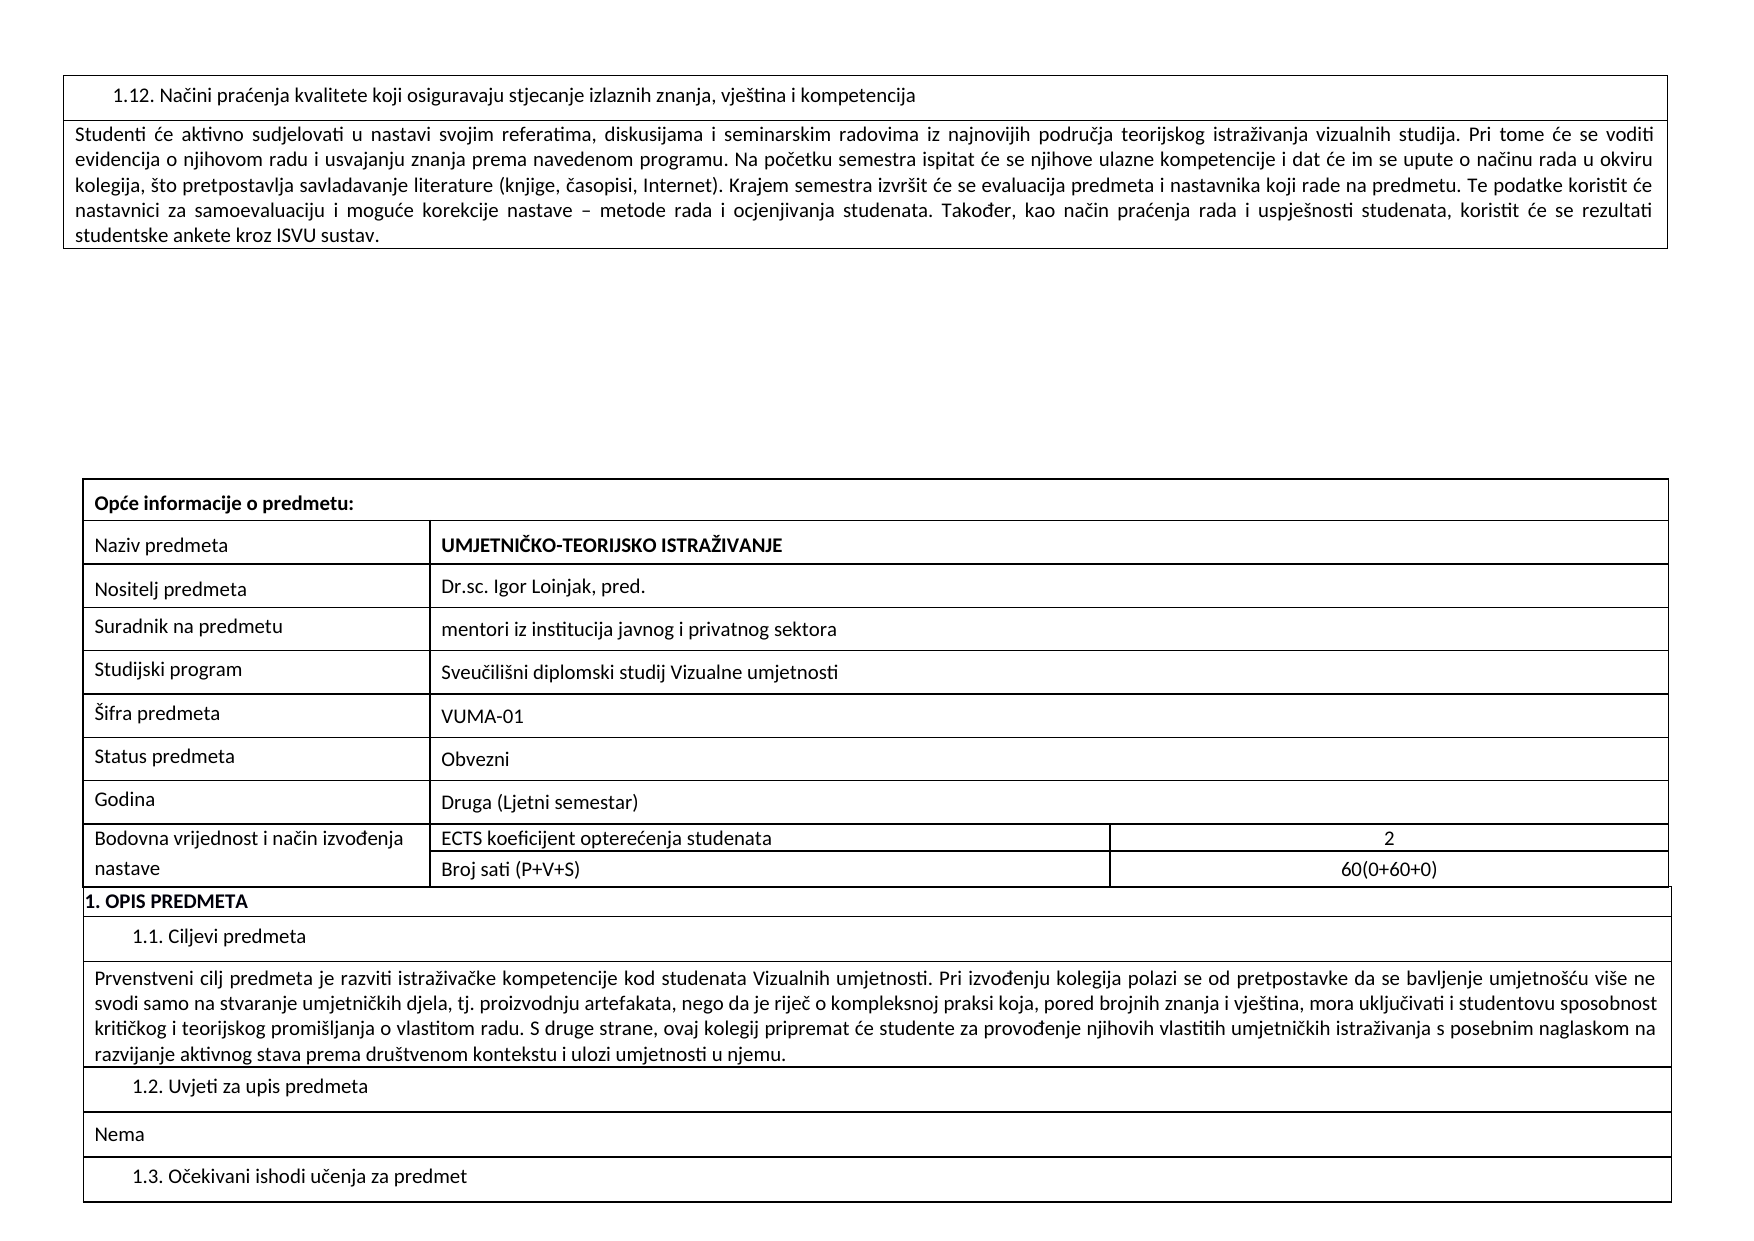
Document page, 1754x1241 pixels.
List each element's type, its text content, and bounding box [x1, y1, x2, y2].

table_cell Šifra predmeta [84, 695, 429, 736]
table_cell Naziv predmeta [84, 521, 429, 563]
table_cell UMJETNIČKO-TEORIJSKO ISTRAŽIVANJE [431, 521, 1668, 563]
table_cell Suradnik na predmetu [84, 608, 429, 650]
table_cell VUMA-01 [431, 695, 1668, 736]
table_cell Obvezni [431, 738, 1668, 780]
table_cell Bodovna vrijednost i način izvođenja nastave [84, 825, 429, 886]
table_cell Studenti će aktivno sudjelovati u nastavi svojim referatima, diskusijama i seminarskim radovima iz najnovijih područja teorijskog istraživanja vizualnih studija. Pri tome će se voditi evidencija o njihovom radu i usvajanju znanja prema navedenom programu. Na početku semestra ispitat će se njihove ulazne kompetencije i dat će im se upute o načinu rada u okviru kolegija, što pretpostavlja savladavanje literature (knjige, časopisi, Internet). Krajem semestra izvršit će se evaluacija predmeta i nastavnika koji rade na predmetu. Te podatke koristit će nastavnici za samoevaluaciju i moguće korekcije nastave – metode rada i ocjenjivanja studenata. Također, kao način praćenja rada i uspješnosti studenata, koristit će se rezultati studentske ankete kroz ISVU sustav. [64, 121, 1667, 248]
table_cell Studijski program [84, 651, 429, 693]
table_cell Druga (Ljetni semestar) [431, 781, 1668, 823]
table_cell 1.1. Ciljevi predmeta [84, 917, 1671, 961]
table_cell 1. OPIS PREDMETA [84, 887, 1671, 916]
table_cell Dr.sc. Igor Loinjak, pred. [431, 565, 1668, 606]
table_cell Godina [84, 781, 429, 823]
table_cell 2 [1111, 825, 1668, 850]
table_cell ECTS koeficijent opterećenja studenata [431, 825, 1109, 850]
table_cell 1.12. Načini praćenja kvalitete koji osiguravaju stjecanje izlaznih znanja, vještina i kompetencija [64, 76, 1667, 120]
table_header Opće informacije o predmetu: [84, 480, 1668, 520]
table_cell Nema [84, 1113, 1671, 1156]
table_cell Prvenstveni cilj predmeta je razviti istraživačke kompetencije kod studenata Vizualnih umjetnosti. Pri izvođenju kolegija polazi se od pretpostavke da se bavljenje umjetnošću više ne svodi samo na stvaranje umjetničkih djela, tj. proizvodnju artefakata, nego da je riječ o kompleksnoj praksi koja, pored brojnih znanja i vještina, mora uključivati i studentovu sposobnost kritičkog i teorijskog promišljanja o vlastitom radu. S druge strane, ovaj kolegij pripremat će studente za provođenje njihovih vlastitih umjetničkih istraživanja s posebnim naglaskom na razvijanje aktivnog stava prema društvenom kontekstu i ulozi umjetnosti u njemu. [84, 962, 1671, 1066]
table_cell 1.2. Uvjeti za upis predmeta [84, 1068, 1671, 1111]
table_cell 60(0+60+0) [1111, 852, 1668, 886]
table_cell Status predmeta [84, 738, 429, 780]
table_cell 1.3. Očekivani ishodi učenja za predmet [84, 1158, 1671, 1201]
table_cell Nositelj predmeta [84, 565, 429, 606]
table_cell mentori iz institucija javnog i privatnog sektora [431, 608, 1668, 650]
table_cell Sveučilišni diplomski studij Vizualne umjetnosti [431, 651, 1668, 693]
table_cell Broj sati (P+V+S) [431, 852, 1109, 886]
